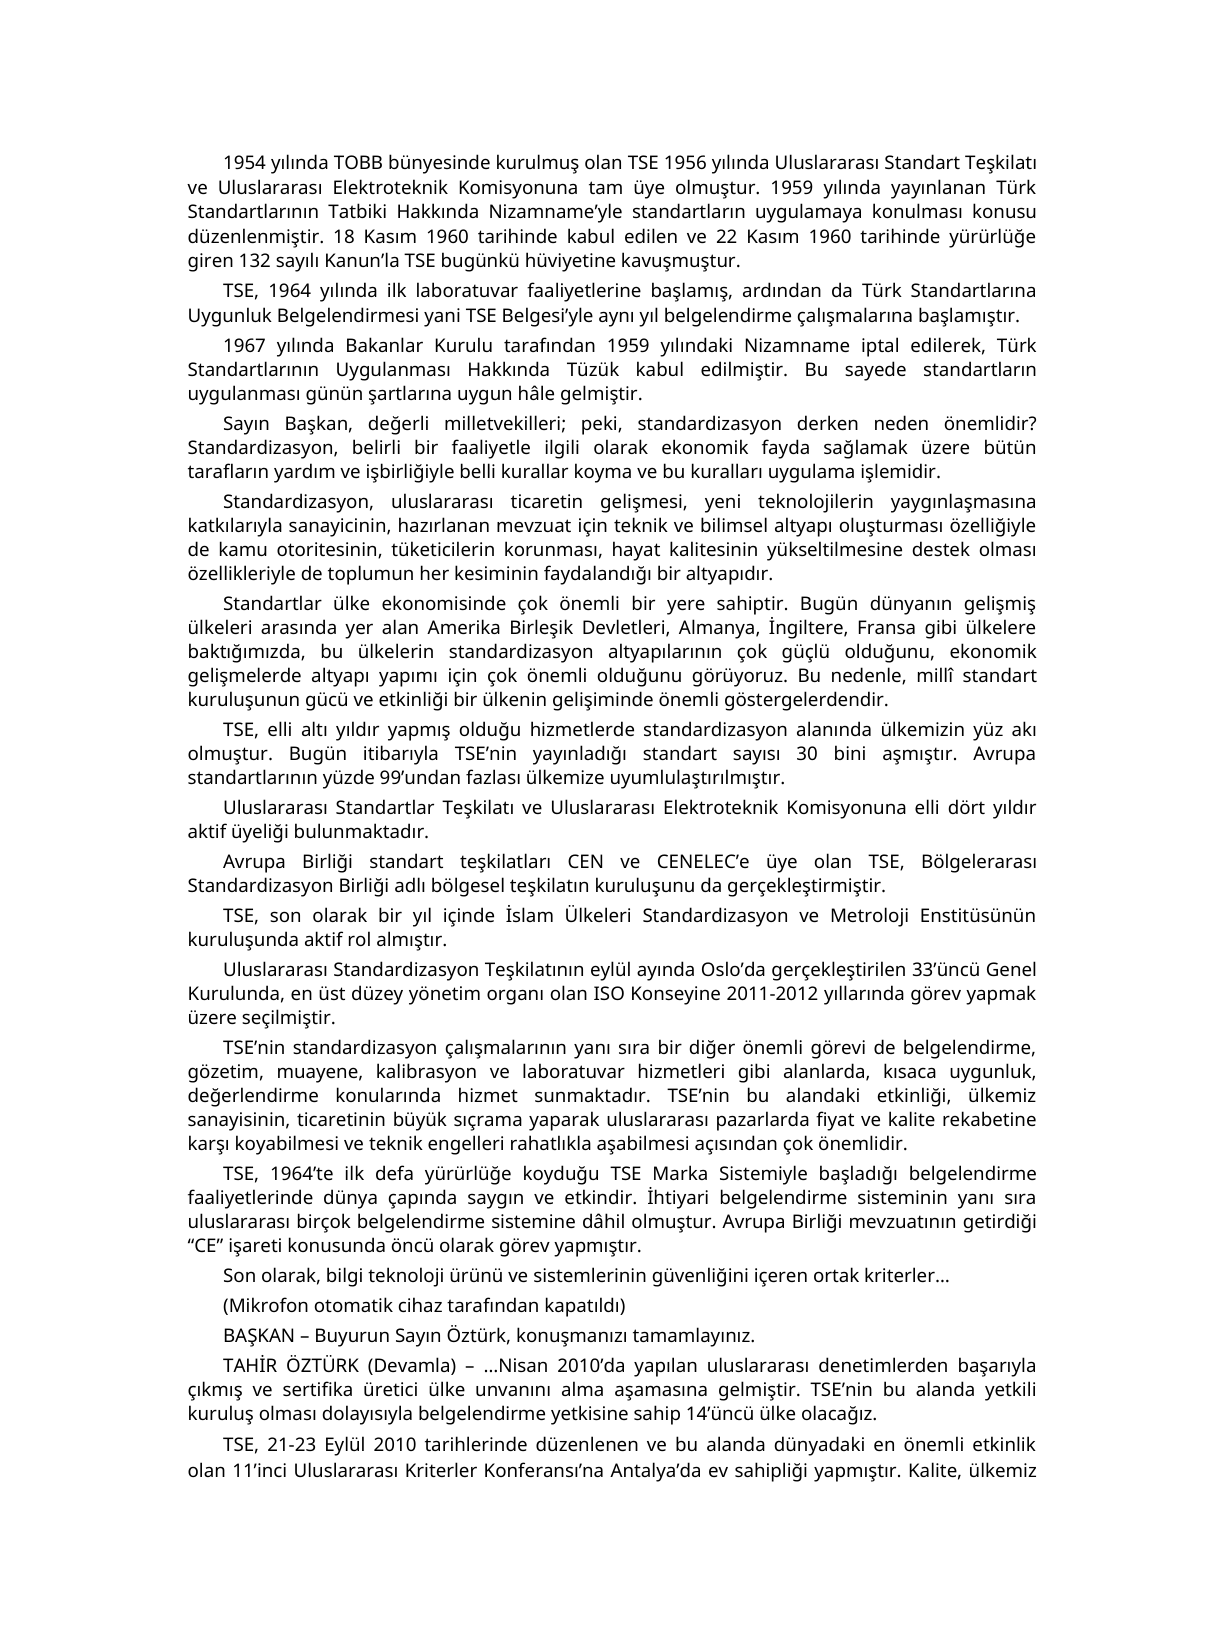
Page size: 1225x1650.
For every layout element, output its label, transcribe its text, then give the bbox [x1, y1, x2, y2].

text (Mikrofon otomatik cihaz tarafından kapatıldı) [187, 1293, 1037, 1317]
text Uluslararası Standardizasyon Teşkilatının eylül ayında Oslo’da gerçekleştirilen 33’üncü Genel Kurulunda, en üst düzey yönetim organı olan ISO Konseyine 2011-2012 yıllarında görev yapmak üzere seçilmiştir. [187, 957, 1037, 1029]
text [187, 1431, 1037, 1483]
text TSE, son olarak bir yıl içinde İslam Ülkeleri Standardizasyon ve Metroloji Enstitüsünün kuruluşunda aktif rol almıştır. [187, 903, 1037, 951]
text Uluslararası Standartlar Teşkilatı ve Uluslararası Elektroteknik Komisyonuna elli dört yıldır aktif üyeliği bulunmaktadır. [187, 795, 1037, 843]
text TSE, 1964’te ilk defa yürürlüğe koyduğu TSE Marka Sistemiyle başladığı belgelendirme faaliyetlerinde dünya çapında saygın ve etkindir. İhtiyari belgelendirme sisteminin yanı sıra uluslararası birçok belgelendirme sistemine dâhil olmuştur. Avrupa Birliği mevzuatının getirdiği “CE” işareti konusunda öncü olarak görev yapmıştır. [187, 1161, 1037, 1258]
text TSE, 1964 yılında ilk laboratuvar faaliyetlerine başlamış, ardından da Türk Standartlarına Uygunluk Belgelendirmesi yani TSE Belgesi’yle aynı yıl belgelendirme çalışmalarına başlamıştır. [187, 278, 1037, 327]
text TSE’nin standardizasyon çalışmalarının yanı sıra bir diğer önemli görevi de belgelendirme, gözetim, muayene, kalibrasyon ve laboratuvar hizmetleri gibi alanlarda, kısaca uygunluk, değerlendirme konularında hizmet sunmaktadır. TSE’nin bu alandaki etkinliği, ülkemiz sanayisinin, ticaretinin büyük sıçrama yaparak uluslararası pazarlarda fiyat ve kalite rekabetine karşı koyabilmesi ve teknik engelleri rahatlıkla aşabilmesi açısından çok önemlidir. [187, 1035, 1037, 1156]
text TSE, elli altı yıldır yapmış olduğu hizmetlerde standardizasyon alanında ülkemizin yüz akı olmuştur. Bugün itibarıyla TSE’nin yayınladığı standart sayısı 30 bini aşmıştır. Avrupa standartlarının yüzde 99’undan fazlası ülkemize uyumlulaştırılmıştır. [187, 717, 1037, 789]
text 1954 yılında TOBB bünyesinde kurulmuş olan TSE 1956 yılında Uluslararası Standart Teşkilatı ve Uluslararası Elektroteknik Komisyonuna tam üye olmuştur. 1959 yılında yayınlanan Türk Standartlarının Tatbiki Hakkında Nizamname’yle standartların uygulamaya konulması konusu düzenlenmiştir. 18 Kasım 1960 tarihinde kabul edilen ve 22 Kasım 1960 tarihinde yürürlüğe giren 132 sayılı Kanun’la TSE bugünkü hüviyetine kavuşmuştur. [187, 150, 1037, 272]
text Avrupa Birliği standart teşkilatları CEN ve CENELEC’e üye olan TSE, Bölgelerarası Standardizasyon Birliği adlı bölgesel teşkilatın kuruluşunu da gerçekleştirmiştir. [187, 849, 1037, 897]
text Son olarak, bilgi teknoloji ürünü ve sistemlerinin güvenliğini içeren ortak kriterler… [187, 1263, 1037, 1287]
text Standardizasyon, uluslararası ticaretin gelişmesi, yeni teknolojilerin yaygınlaşmasına katkılarıyla sanayicinin, hazırlanan mevzuat için teknik ve bilimsel altyapı oluşturması özelliğiyle de kamu otoritesinin, tüketicilerin korunması, hayat kalitesinin yükseltilmesine destek olması özellikleriyle de toplumun her kesiminin faydalandığı bir altyapıdır. [187, 489, 1037, 585]
text Standartlar ülke ekonomisinde çok önemli bir yere sahiptir. Bugün dünyanın gelişmiş ülkeleri arasında yer alan Amerika Birleşik Devletleri, Almanya, İngiltere, Fransa gibi ülkelere baktığımızda, bu ülkelerin standardizasyon altyapılarının çok güçlü olduğunu, ekonomik gelişmelerde altyapı yapımı için çok önemli olduğunu görüyoruz. Bu nedenle, millî standart kuruluşunun gücü ve etkinliği bir ülkenin gelişiminde önemli göstergelerdendir. [187, 591, 1037, 711]
text TAHİR ÖZTÜRK (Devamla) – …Nisan 2010’da yapılan uluslararası denetimlerden başarıyla çıkmış ve sertifika üretici ülke unvanını alma aşamasına gelmiştir. TSE’nin bu alanda yetkili kuruluş olması dolayısıyla belgelendirme yetkisine sahip 14’üncü ülke olacağız. [187, 1353, 1037, 1425]
text 1967 yılında Bakanlar Kurulu tarafından 1959 yılındaki Nizamname iptal edilerek, Türk Standartlarının Uygulanması Hakkında Tüzük kabul edilmiştir. Bu sayede standartların uygulanması günün şartlarına uygun hâle gelmiştir. [187, 333, 1037, 405]
text Sayın Başkan, değerli milletvekilleri; peki, standardizasyon derken neden önemlidir? Standardizasyon, belirli bir faaliyetle ilgili olarak ekonomik fayda sağlamak üzere bütün tarafların yardım ve işbirliğiyle belli kurallar koyma ve bu kuralları uygulama işlemidir. [187, 411, 1037, 483]
text BAŞKAN – Buyurun Sayın Öztürk, konuşmanızı tamamlayınız. [187, 1323, 1037, 1347]
